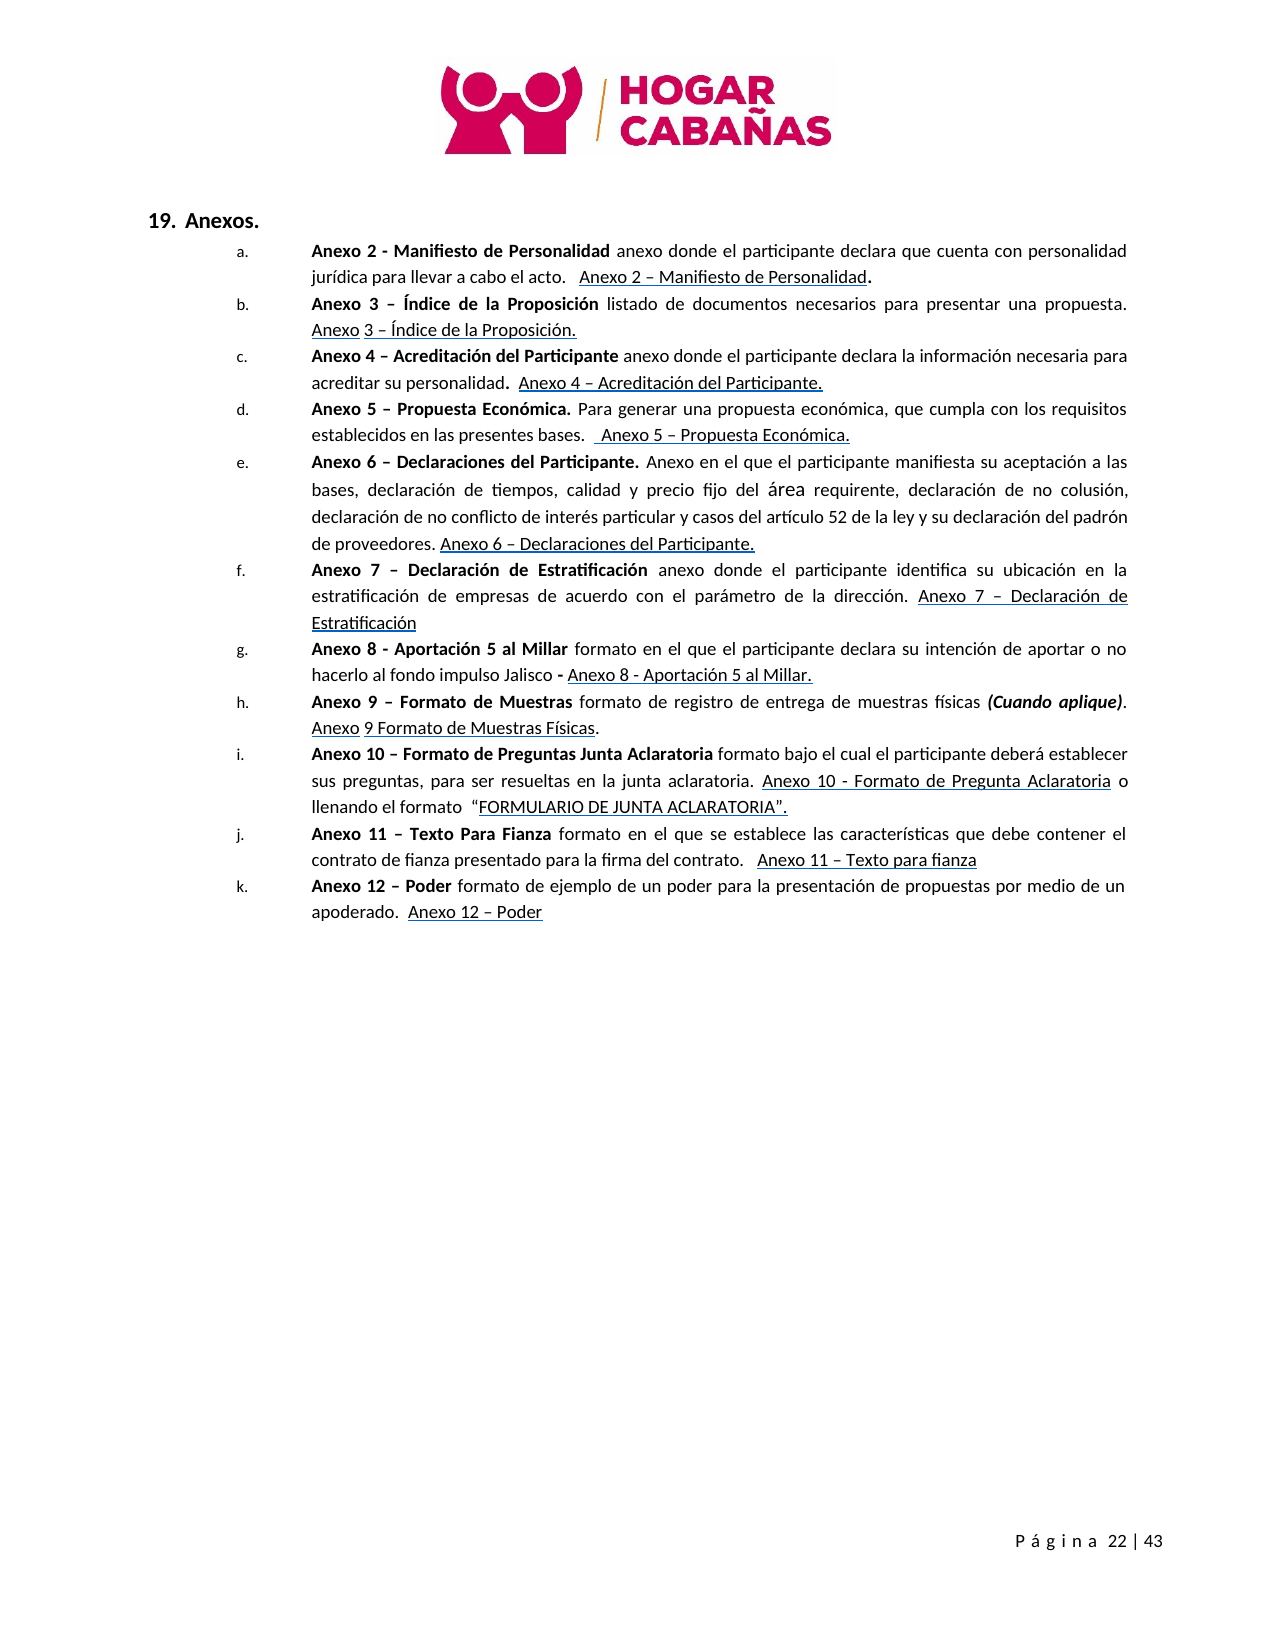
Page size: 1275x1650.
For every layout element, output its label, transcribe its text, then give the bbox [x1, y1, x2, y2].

list Anexo 9 – Formato de Muestras formato de registro de entrega de muestras físicas (Cuando aplique). Anexo 9 Formato de Muestras Físicas. [236, 690, 1128, 739]
list Anexo 6 – Declaraciones del Participante. Anexo en el que el participante manifiesta su aceptación a las bases, declaración de tiempos, calidad y precio fijo del área requirente, declaración de no colusión, declaración de no conflicto de interés particular y casos del artículo 52 de la ley y su declaración del padrón de proveedores. Anexo 6 – Declaraciones del Participante. [236, 450, 1128, 555]
list Anexo 7 – Declaración de Estratificación anexo donde el participante identifica su ubicación en la estratificación de empresas de acuerdo con el parámetro de la dirección. Anexo 7 – Declaración de Estratificación [236, 558, 1128, 634]
list Anexo 11 – Texto Para Fianza formato en el que se establece las características que debe contener el contrato de fianza presentado para la firma del contrato. Anexo 11 – Texto para fianza [236, 822, 1127, 871]
list Anexo 8 - Aportación 5 al Millar formato en el que el participante declara su intención de aportar o no hacerlo al fondo impulso Jalisco - Anexo 8 - Aportación 5 al Millar. [236, 637, 1127, 686]
picture [433, 57, 837, 155]
subtitle Anexos. [148, 206, 1189, 234]
list Anexo 2 - Manifiesto de Personalidad anexo donde el participante declara que cuenta con personalidad jurídica para llevar a cabo el acto. Anexo 2 – Manifiesto de Personalidad. [236, 239, 1127, 288]
list Anexo 3 – Índice de la Proposición listado de documentos necesarios para presentar una propuesta. Anexo 3 – Índice de la Proposición. [236, 292, 1128, 341]
list Anexo 4 – Acreditación del Participante anexo donde el participante declara la información necesaria para acreditar su personalidad. Anexo 4 – Acreditación del Participante. [236, 344, 1127, 394]
list Anexo 12 – Poder formato de ejemplo de un poder para la presentación de propuestas por medio de un apoderado. Anexo 12 – Poder [236, 874, 1127, 924]
list Anexo 10 – Formato de Preguntas Junta Aclaratoria formato bajo el cual el participante deberá establecer sus preguntas, para ser resueltas en la junta aclaratoria. Anexo 10 - Formato de Pregunta Aclaratoria o llenando el formato “FORMULARIO DE JUNTA ACLARATORIA”. [236, 743, 1128, 818]
list Anexo 5 – Propuesta Económica. Para generar una propuesta económica, que cumpla con los requisitos establecidos en las presentes bases. Anexo 5 – Propuesta Económica. [236, 397, 1128, 446]
